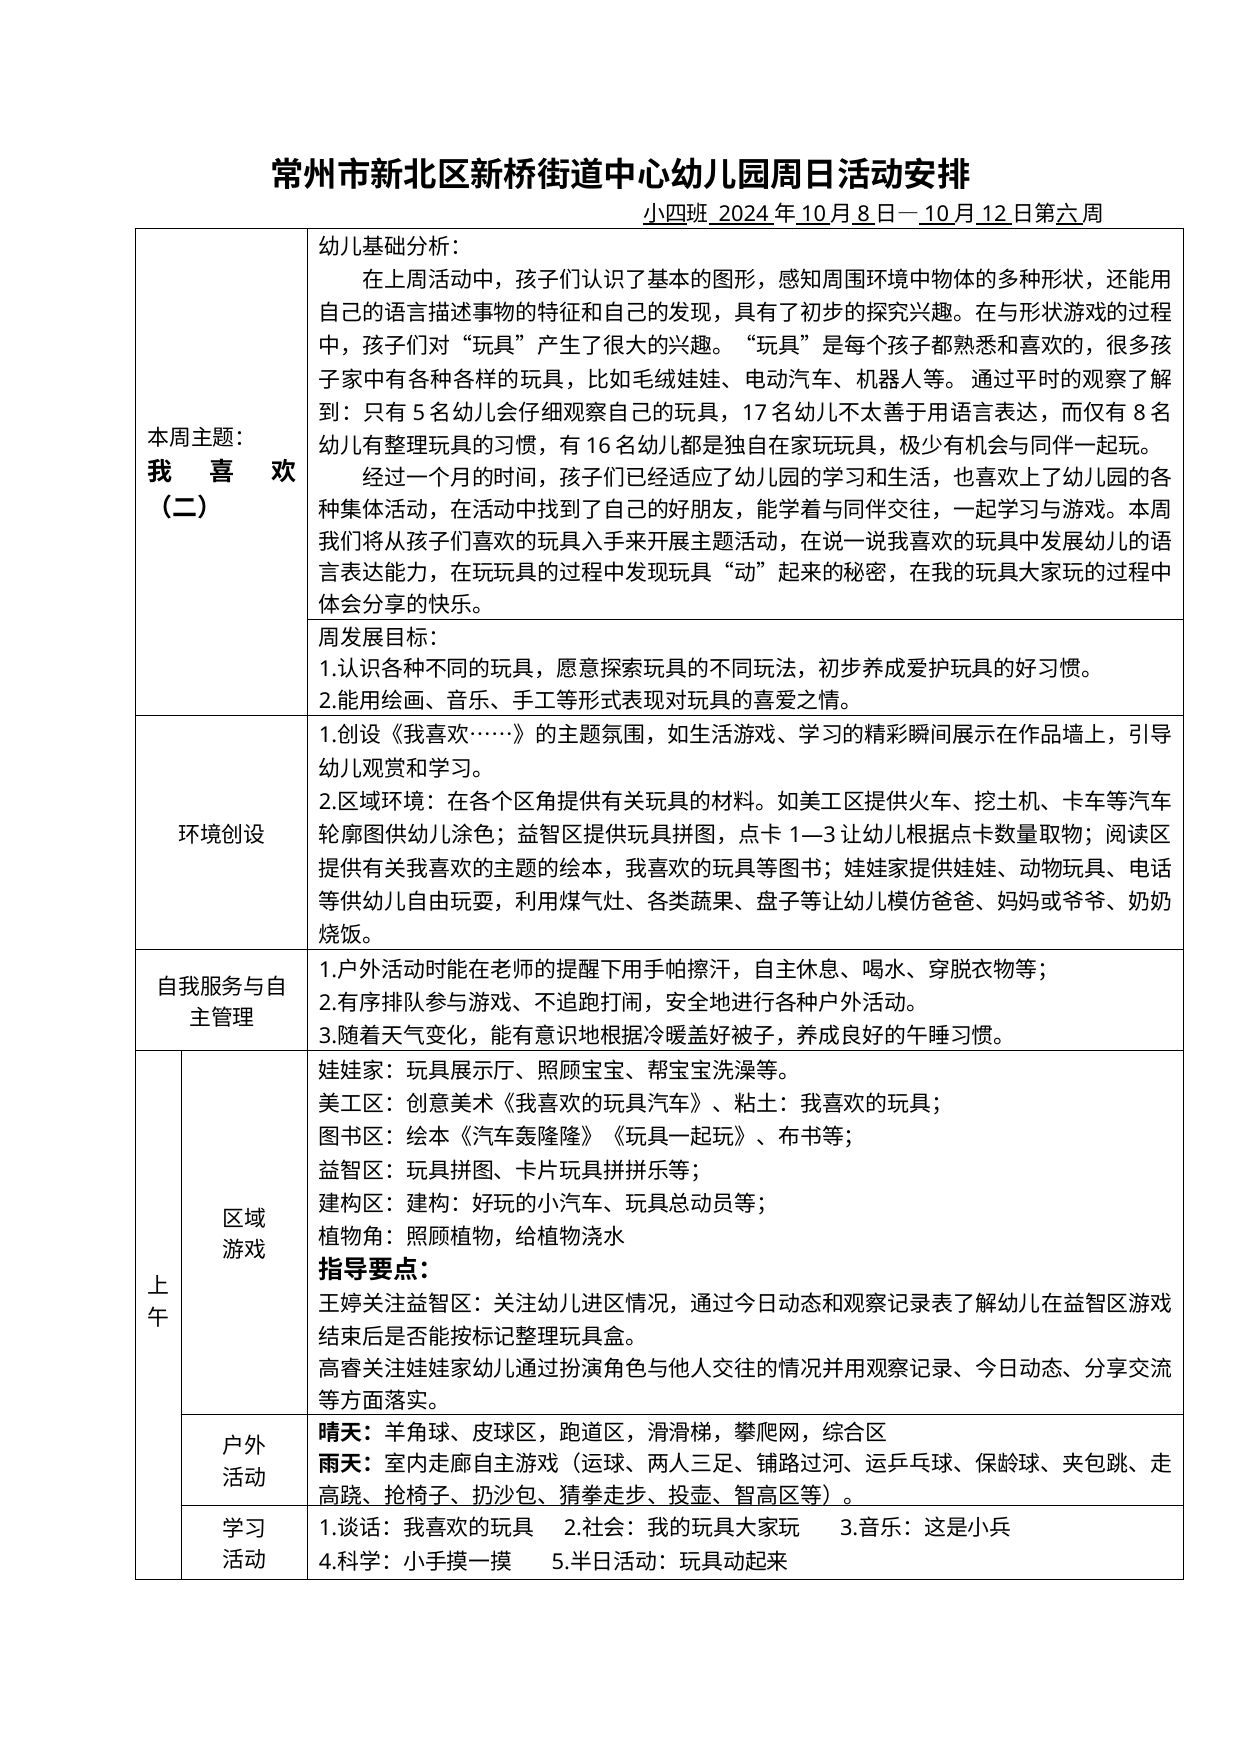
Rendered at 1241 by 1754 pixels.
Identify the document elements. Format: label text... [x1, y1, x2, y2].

table_header 幼儿基础分析： 在上周活动中，孩子们认识了基本的图形，感知周围环境中物体的多种形状，还能用自己的语言描述事物的特征和自己的发现，具有了初步的探究兴趣。在与形状游戏的过程中，孩子们对“玩具”产生了很大的兴趣。“玩具”是每个孩子都熟悉和喜欢的，很多孩子家中有各种各样的玩具，比如毛绒娃娃、电动汽车、机器人等。通过平时的观察了解到：只有5名幼儿会仔细观察自己的玩具，17名幼儿不太善于用语言表达，而仅有8名幼儿有整理玩具的习惯，有16名幼儿都是独自在家玩玩具，极少有机会与同伴一起玩。 经过一个月的时间，孩子们已经适应了幼儿园的学习和生活，也喜欢上了幼儿园的各种集体活动，在活动中找到了自己的好朋友，能学着与同伴交往，一起学习与游戏。本周我们将从孩子们喜欢的玩具入手来开展主题活动，在说一说我喜欢的玩具中发展幼儿的语言表达能力，在玩玩具的过程中发现玩具“动”起来的秘密，在我的玩具大家玩的过程中体会分享的快乐。 [308, 229, 1183, 619]
table_cell 1.谈话：我喜欢的玩具 2.社会：我的玩具大家玩 3.音乐：这是小兵 4.科学：小手摸一摸 5.半日活动：玩具动起来 [308, 1506, 1183, 1579]
table_cell 自我服务与自主管理 [136, 950, 307, 1050]
table_cell 1.户外活动时能在老师的提醒下用手帕擦汗，自主休息、喝水、穿脱衣物等； 2.有序排队参与游戏、不追跑打闹，安全地进行各种户外活动。 3.随着天气变化，能有意识地根据冷暖盖好被子，养成良好的午睡习惯。 [308, 950, 1183, 1050]
table_cell 户外 活动 [182, 1415, 307, 1505]
table_cell 娃娃家：玩具展示厅、照顾宝宝、帮宝宝洗澡等。 美工区：创意美术《我喜欢的玩具汽车》、粘土：我喜欢的玩具； 图书区：绘本《汽车轰隆隆》《玩具一起玩》、布书等； 益智区：玩具拼图、卡片玩具拼拼乐等； 建构区：建构：好玩的小汽车、玩具总动员等； 植物角：照顾植物，给植物浇水 指导要点： 王婷关注益智区：关注幼儿进区情况，通过今日动态和观察记录表了解幼儿在益智区游戏结束后是否能按标记整理玩具盒。 高睿关注娃娃家幼儿通过扮演角色与他人交往的情况并用观察记录、今日动态、分享交流等方面落实。 [308, 1051, 1183, 1414]
table_cell 上午 [136, 1051, 181, 1579]
text 小四班 2024 年 10月 8 日— 10 月 12 日第六 周 [136, 196, 1104, 228]
table_cell 环境创设 [136, 716, 307, 949]
table_cell 学习 活动 [182, 1506, 307, 1579]
table_cell 晴天：羊角球、皮球区，跑道区，滑滑梯，攀爬网，综合区 雨天：室内走廊自主游戏（运球、两人三足、铺路过河、运乒乓球、保龄球、夹包跳、走高跷、抢椅子、扔沙包、猜拳走步、投壶、智高区等）。 [308, 1415, 1183, 1505]
table_cell 周发展目标： 1.认识各种不同的玩具，愿意探索玩具的不同玩法，初步养成爱护玩具的好习惯。 2.能用绘画、音乐、手工等形式表现对玩具的喜爱之情。 [308, 620, 1183, 715]
text 常州市新北区新桥街道中心幼儿园周日活动安排 [136, 148, 1104, 196]
table_header 本周主题： 我喜欢（二） [136, 229, 307, 715]
table_cell 1.创设《我喜欢……》的主题氛围，如生活游戏、学习的精彩瞬间展示在作品墙上，引导幼儿观赏和学习。 2.区域环境：在各个区角提供有关玩具的材料。如美工区提供火车、挖土机、卡车等汽车轮廓图供幼儿涂色；益智区提供玩具拼图，点卡1—3让幼儿根据点卡数量取物；阅读区提供有关我喜欢的主题的绘本，我喜欢的玩具等图书；娃娃家提供娃娃、动物玩具、电话等供幼儿自由玩耍，利用煤气灶、各类蔬果、盘子等让幼儿模仿爸爸、妈妈或爷爷、奶奶烧饭。 [308, 716, 1183, 949]
table_cell 区域 游戏 [182, 1051, 307, 1414]
